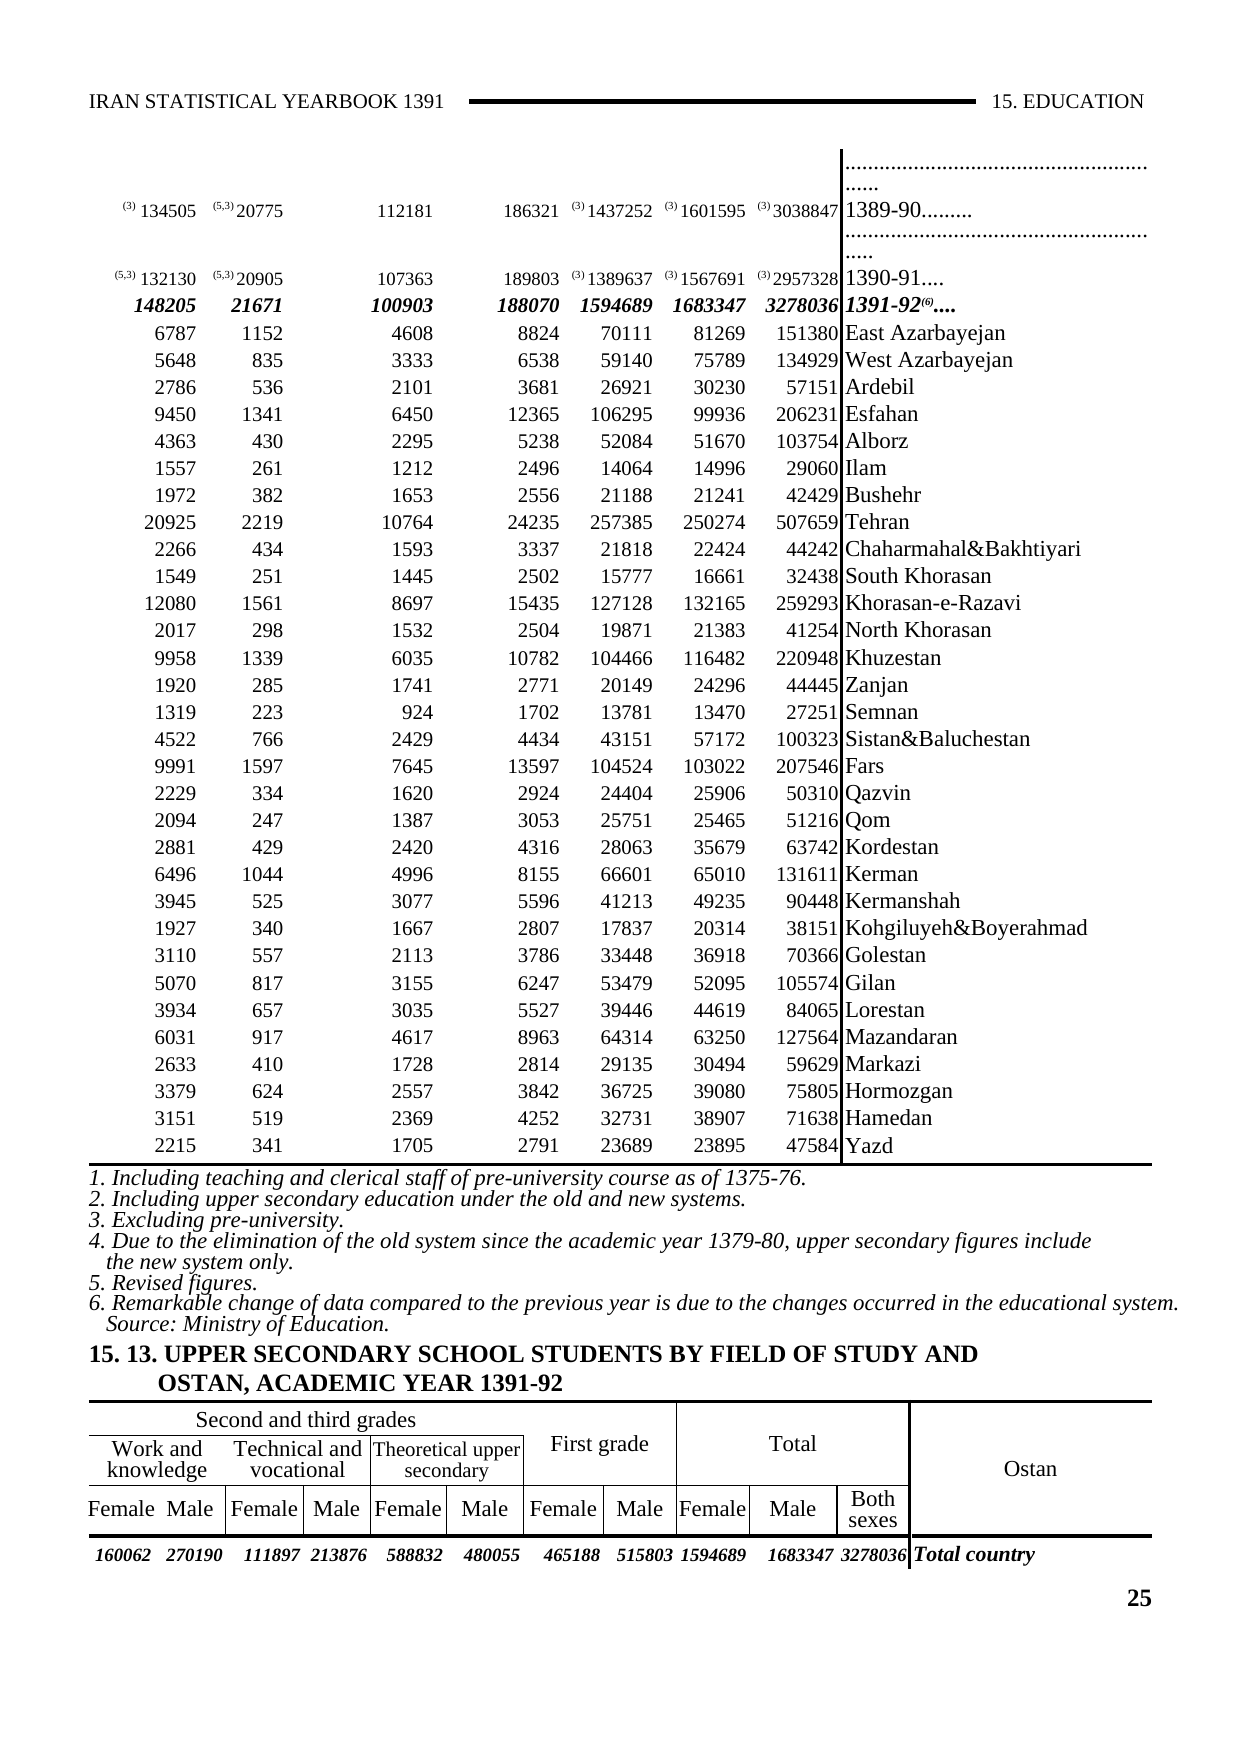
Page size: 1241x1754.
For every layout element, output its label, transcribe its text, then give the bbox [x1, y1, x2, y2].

table_cell [87, 148, 1240, 1168]
table_cell 1. Including teaching and clerical staff of pre-university course as of 1375-76. 2. Including upper secondary education under the old and new systems. 3. Excluding pre-university. 4. Due to the elimination of the old system since the academic year 1379-80, upper secondary figures include the new system only. 5. Revised figures. 6. Remarkable change of data compared to the previous year is due to the changes occurred in the educational system. Source: Ministry of Education. [87, 1168, 1240, 1337]
table_cell [87, 1398, 1240, 1570]
table_header 15. 13. UPPER SECONDARY SCHOOL STUDENTS BY FIELD OF STUDY AND OSTAN, ACADEMIC YEAR 1391-92 [87, 1338, 1240, 1398]
